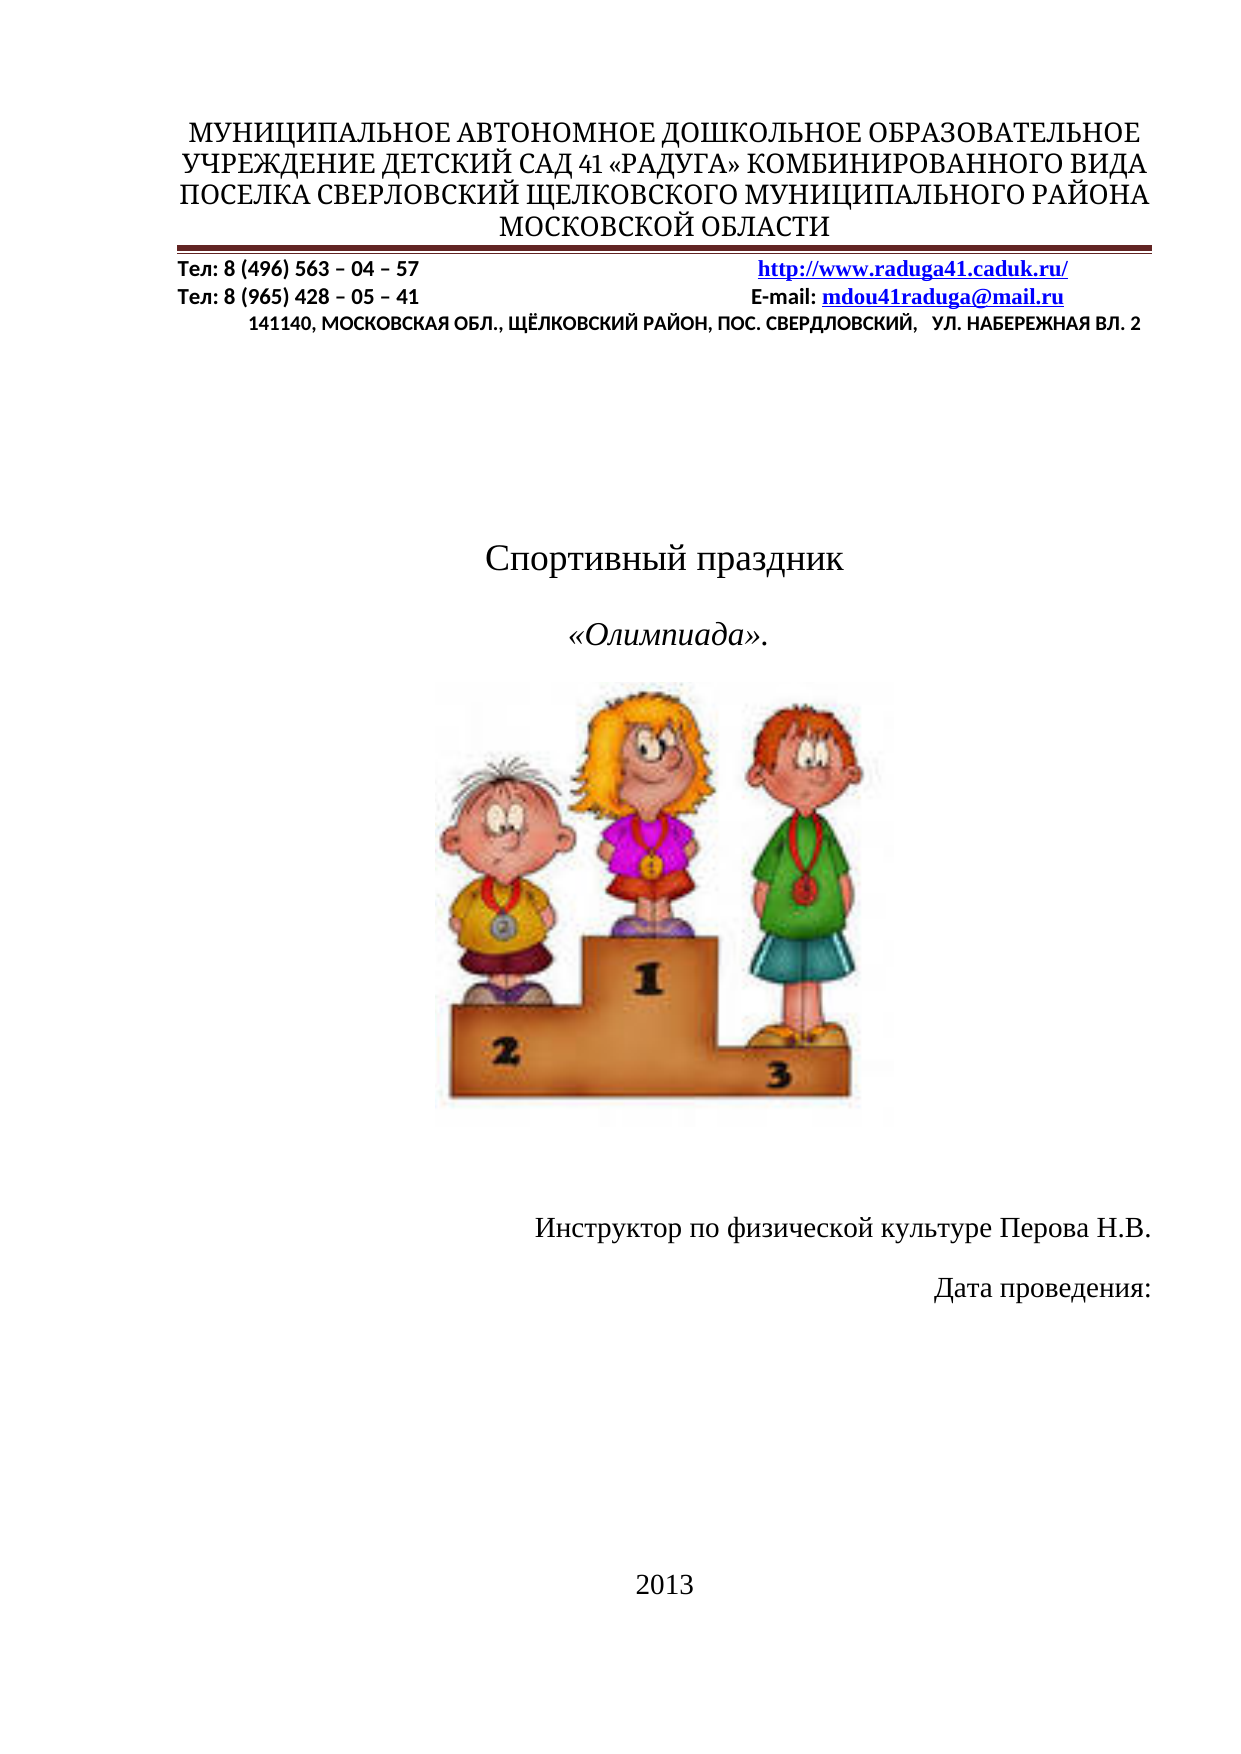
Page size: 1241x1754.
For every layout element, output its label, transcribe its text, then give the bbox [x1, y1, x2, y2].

text «Олимпиада». [177, 614, 1152, 653]
text 2013 [177, 1567, 1152, 1600]
text Тел: 8 (965) 428 – 05 – 41 E-mail: mdou41raduga@mail.ru [177, 282, 1152, 310]
text 141140, МОСКОВСКАЯ ОБЛ., ЩЁЛКОВСКИЙ РАЙОН, ПОС. СВЕРДЛОВСКИЙ, УЛ. НАБЕРЕЖНАЯ ВЛ. 2 [177, 310, 1152, 336]
picture [435, 682, 894, 1127]
text Инструктор по физической культуре Перова Н.В. [177, 1211, 1152, 1244]
text МУНИЦИПАЛЬНОЕ АВТОНОМНОЕ ДОШКОЛЬНОЕ ОБРАЗОВАТЕЛЬНОЕ УЧРЕЖДЕНИЕ ДЕТСКИЙ САД 41 «РАДУГА» КОМБИНИРОВАННОГО ВИДА ПОСЕЛКА СВЕРЛОВСКИЙ ЩЕЛКОВСКОГО МУНИЦИПАЛЬНОГО РАЙОНА МОСКОВСКОЙ ОБЛАСТИ [177, 118, 1152, 245]
text Спортивный праздник [177, 536, 1152, 579]
text Тел: 8 (496) 563 – 04 – 57 http://www.raduga41.caduk.ru/ [177, 254, 1152, 282]
text Дата проведения: [177, 1270, 1152, 1303]
